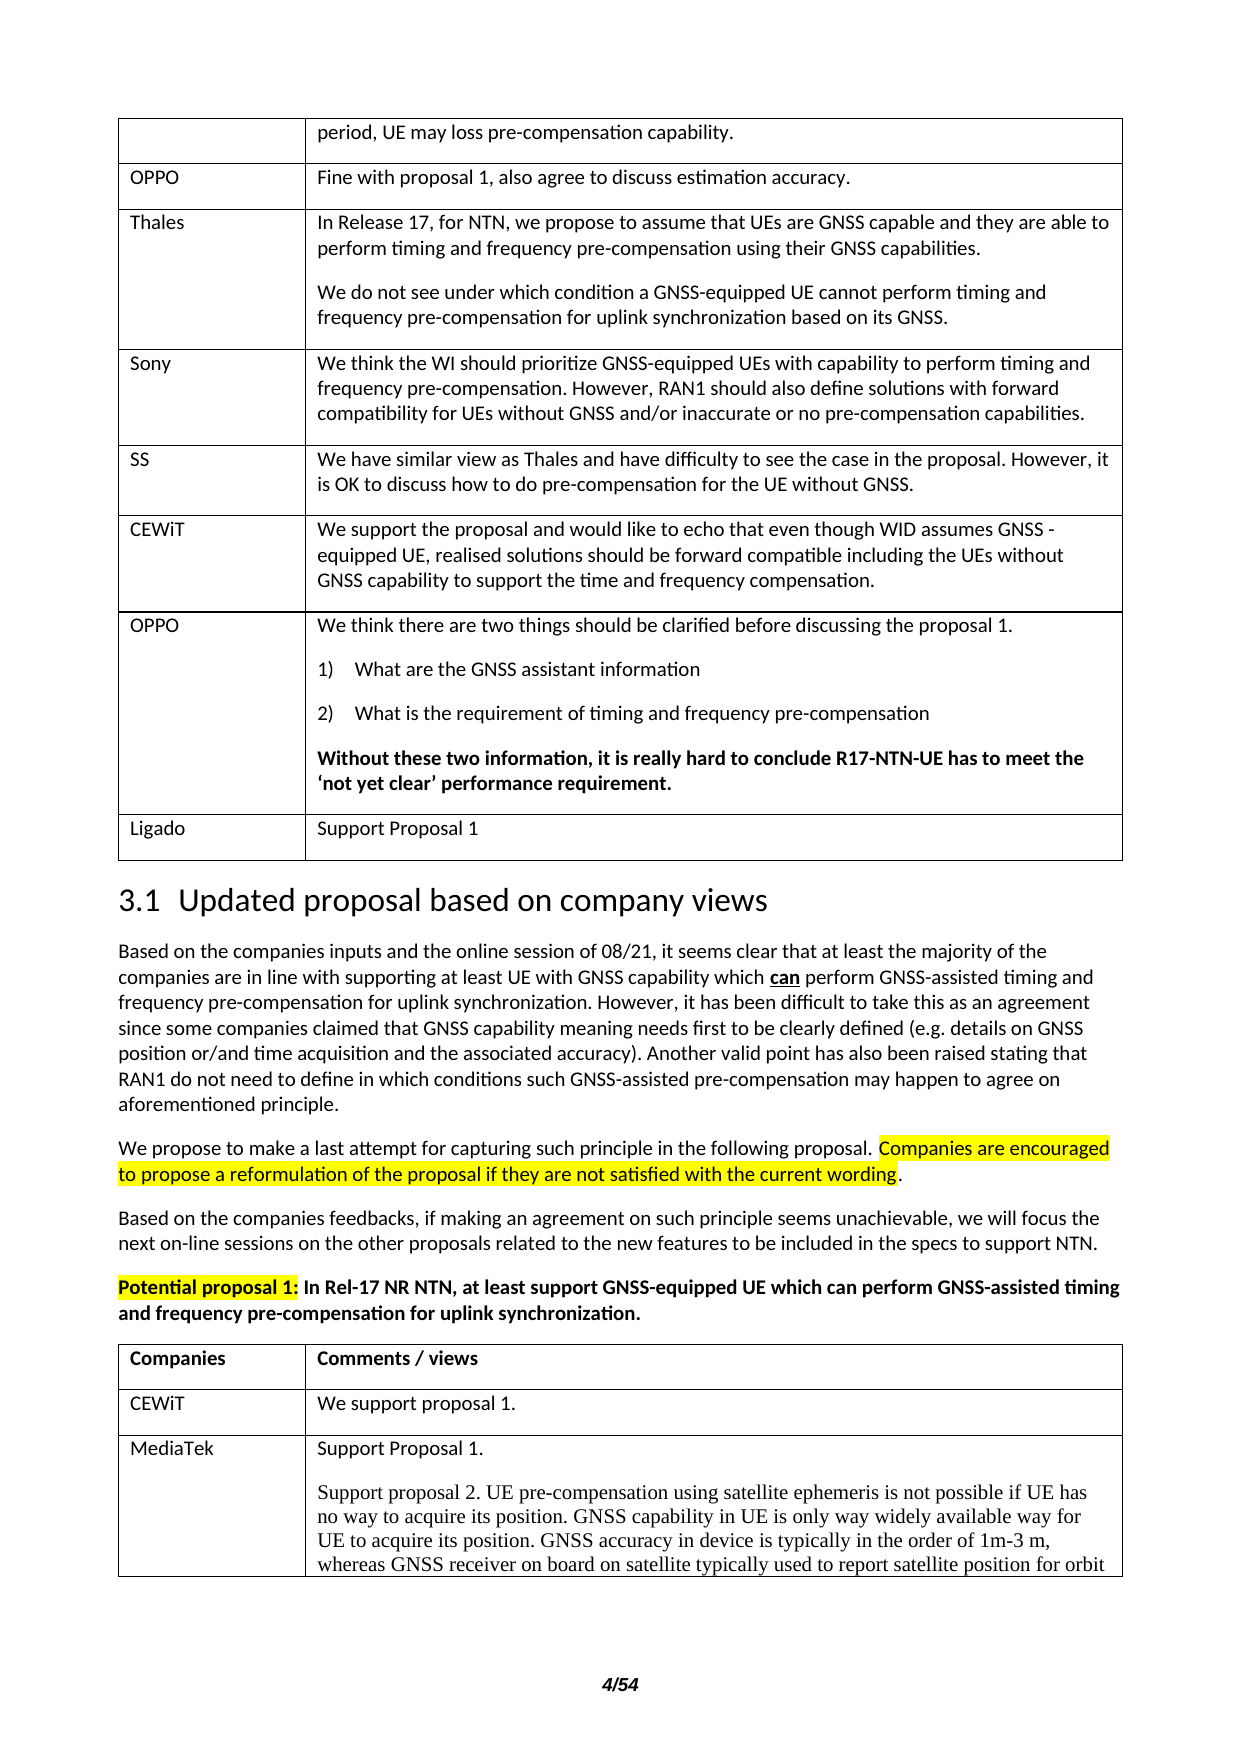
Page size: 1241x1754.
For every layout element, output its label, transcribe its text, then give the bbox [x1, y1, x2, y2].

table_cell OPPO [119, 613, 305, 814]
table_header Companies [119, 1345, 305, 1389]
table_cell Sony [119, 350, 305, 445]
table_cell SS [119, 446, 305, 515]
table_cell CEWiT [119, 1390, 305, 1434]
subtitle Updated proposal based on company views [118, 879, 1122, 920]
table_cell Support Proposal 1 [306, 815, 1122, 859]
table_cell CEWiT [119, 516, 305, 611]
table_cell In Release 17, for NTN, we propose to assume that UEs are GNSS capable and they are able to perform timing and frequency pre-compensation using their GNSS capabilities. We do not see under which condition a GNSS-equipped UE cannot perform timing and frequency pre-compensation for uplink synchronization based on its GNSS. [306, 210, 1122, 349]
table_cell OPPO [119, 164, 305, 208]
table_cell Thales [119, 210, 305, 349]
table_cell MediaTek [119, 1436, 305, 1576]
text Based on the companies feedbacks, if making an agreement on such principle seems unachievable, we will focus the next on-line sessions on the other proposals related to the new features to be included in the specs to support NTN. [118, 1205, 1122, 1256]
text Based on the companies inputs and the online session of 08/21, it seems clear that at least the majority of the companies are in line with supporting at least UE with GNSS capability which can perform GNSS-assisted timing and frequency pre-compensation for uplink synchronization. However, it has been difficult to take this as an agreement since some companies claimed that GNSS capability meaning needs first to be clearly defined (e.g. details on GNSS position or/and time acquisition and the associated accuracy). Another valid point has also been raised stating that RAN1 do not need to define in which conditions such GNSS-assisted pre-compensation may happen to agree on aforementioned principle. [118, 939, 1122, 1117]
table_cell We think the WI should prioritize GNSS-equipped UEs with capability to perform timing and frequency pre-compensation. However, RAN1 should also define solutions with forward compatibility for UEs without GNSS and/or inaccurate or no pre-compensation capabilities. [306, 350, 1122, 445]
table_cell Ligado [119, 815, 305, 859]
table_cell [306, 1436, 1122, 1576]
table_header Comments / views [306, 1345, 1122, 1389]
table_cell We support proposal 1. [306, 1390, 1122, 1434]
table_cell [119, 119, 305, 163]
text Potential proposal 1: In Rel-17 NR NTN, at least support GNSS-equipped UE which can perform GNSS-assisted timing and frequency pre-compensation for uplink synchronization. [118, 1274, 1122, 1325]
table_cell Fine with proposal 1, also agree to discuss estimation accuracy. [306, 164, 1122, 208]
table_cell We think there are two things should be clarified before discussing the proposal 1. What are the GNSS assistant information What is the requirement of timing and frequency pre-compensation Without these two information, it is really hard to conclude R17-NTN-UE has to meet the ‘not yet clear’ performance requirement. [306, 613, 1122, 814]
text We propose to make a last attempt for capturing such principle in the following proposal. Companies are encouraged to propose a reformulation of the proposal if they are not satisfied with the current wording. [118, 1135, 879, 1161]
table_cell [306, 119, 1122, 163]
table_cell We have similar view as Thales and have difficulty to see the case in the proposal. However, it is OK to discuss how to do pre-compensation for the UE without GNSS. [306, 446, 1122, 515]
table_cell We support the proposal and would like to echo that even though WID assumes GNSS -equipped UE, realised solutions should be forward compatible including the UEs without GNSS capability to support the time and frequency compensation. [306, 516, 1122, 611]
